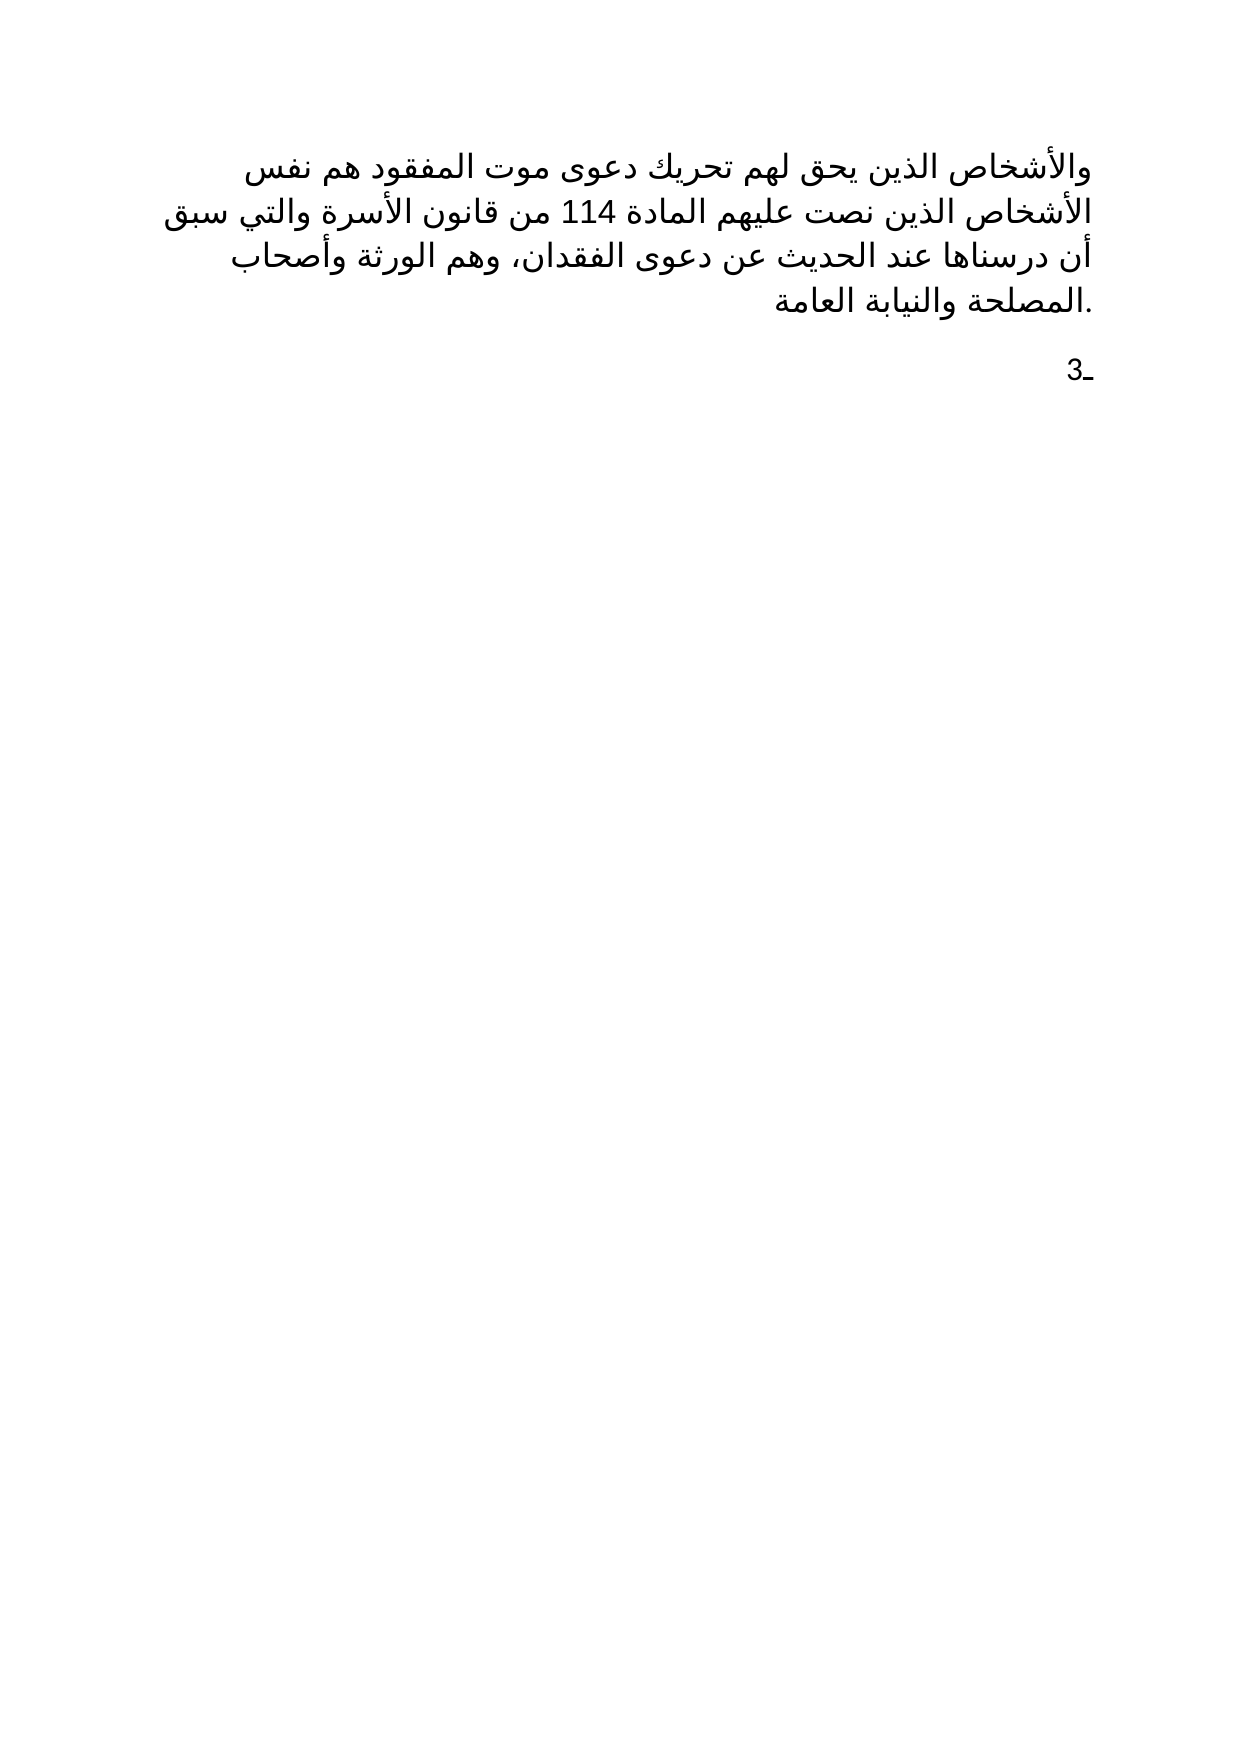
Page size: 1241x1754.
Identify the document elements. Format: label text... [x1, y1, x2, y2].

text 3ـ [148, 348, 1093, 389]
text والأشخاص الذين يحق لهم تحريك دعوى موت المفقود هم نفس الأشخاص الذين نصت عليهم المادة 114 من قانون الأسرة والتي سبق أن درسناها عند الحديث عن دعوى الفقدان، وهم الورثة وأصحاب المصلحة والنيابة العامة. [148, 148, 1093, 321]
